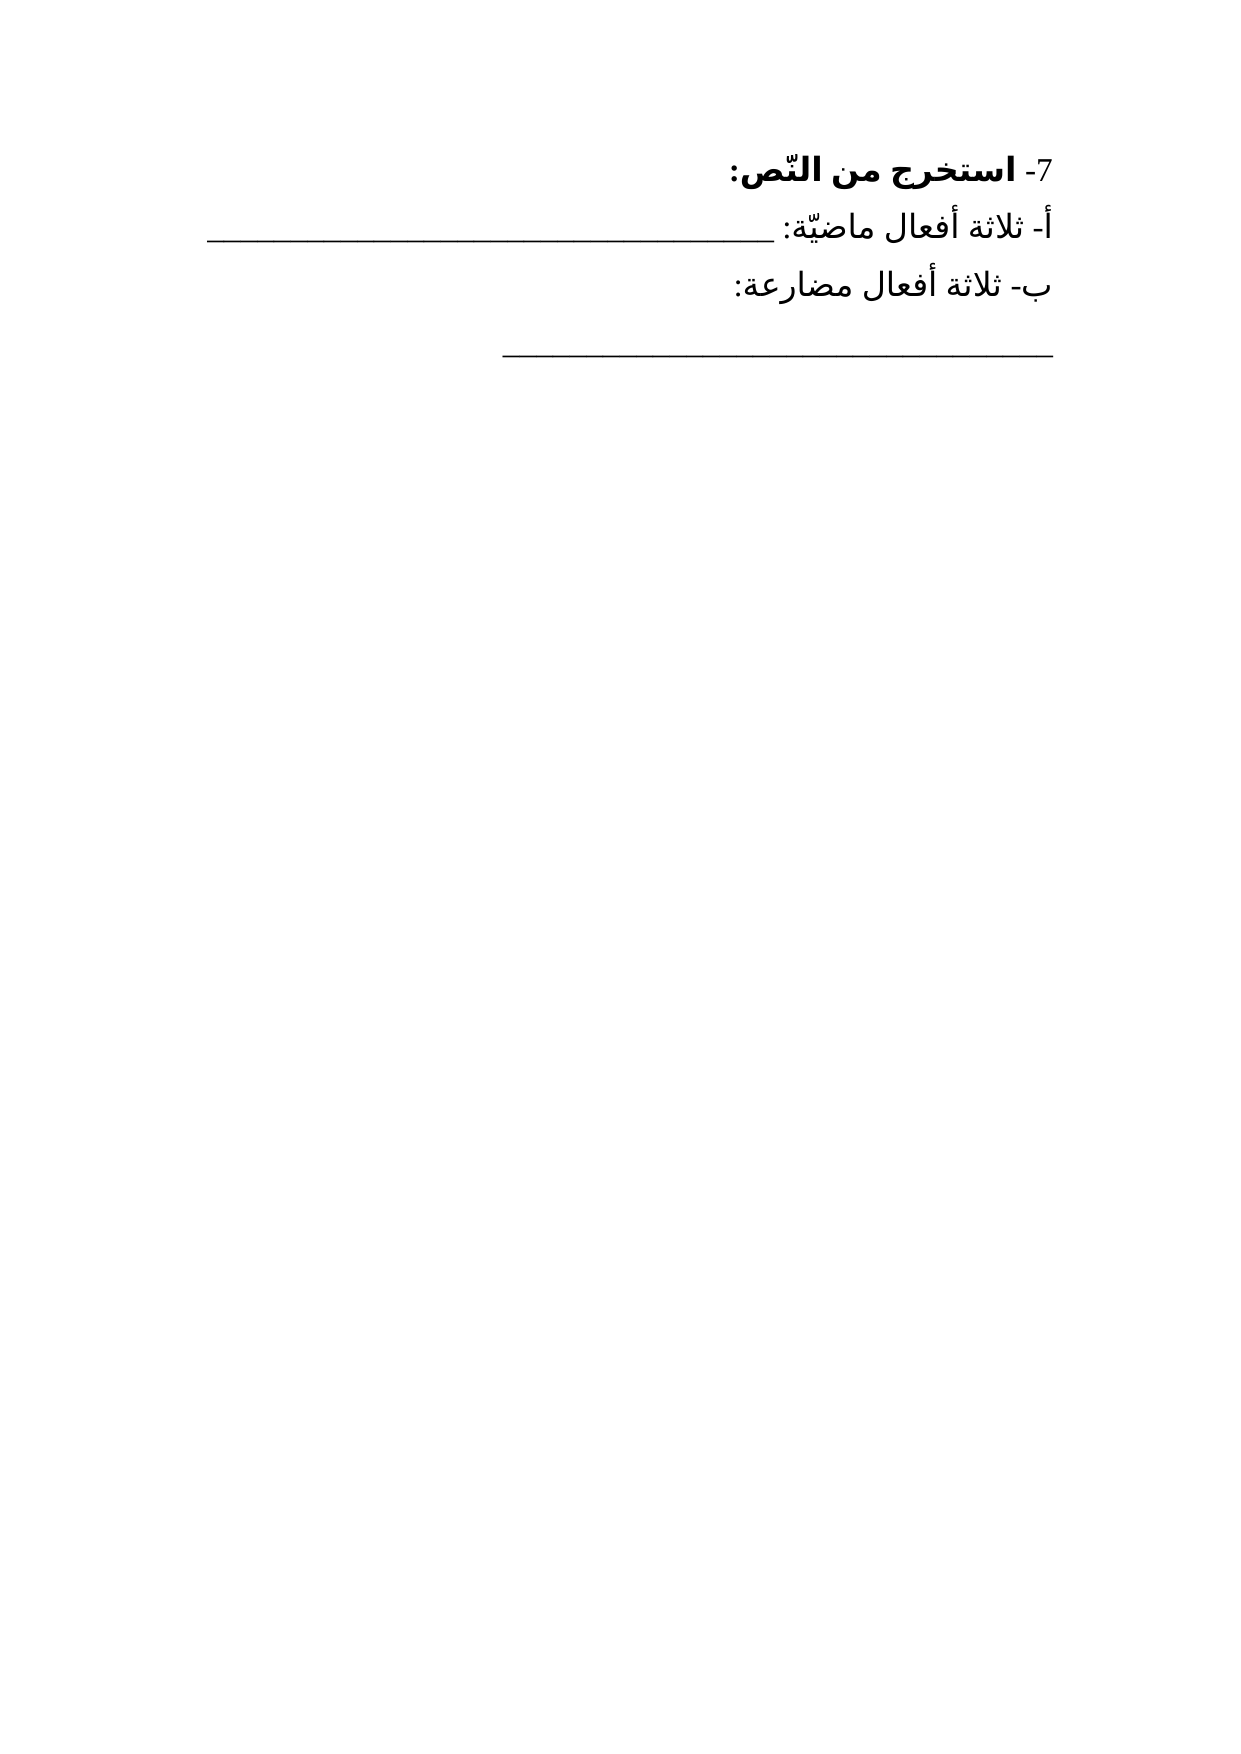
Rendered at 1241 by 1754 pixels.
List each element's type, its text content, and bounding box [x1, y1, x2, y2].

text ب- ثلاثة أفعال مضارعة: _________________________________ [187, 265, 1053, 361]
text 7- استخرج من النّص: [187, 150, 1053, 188]
text أ- ثلاثة أفعال ماضيّة: __________________________________ [187, 207, 1053, 246]
